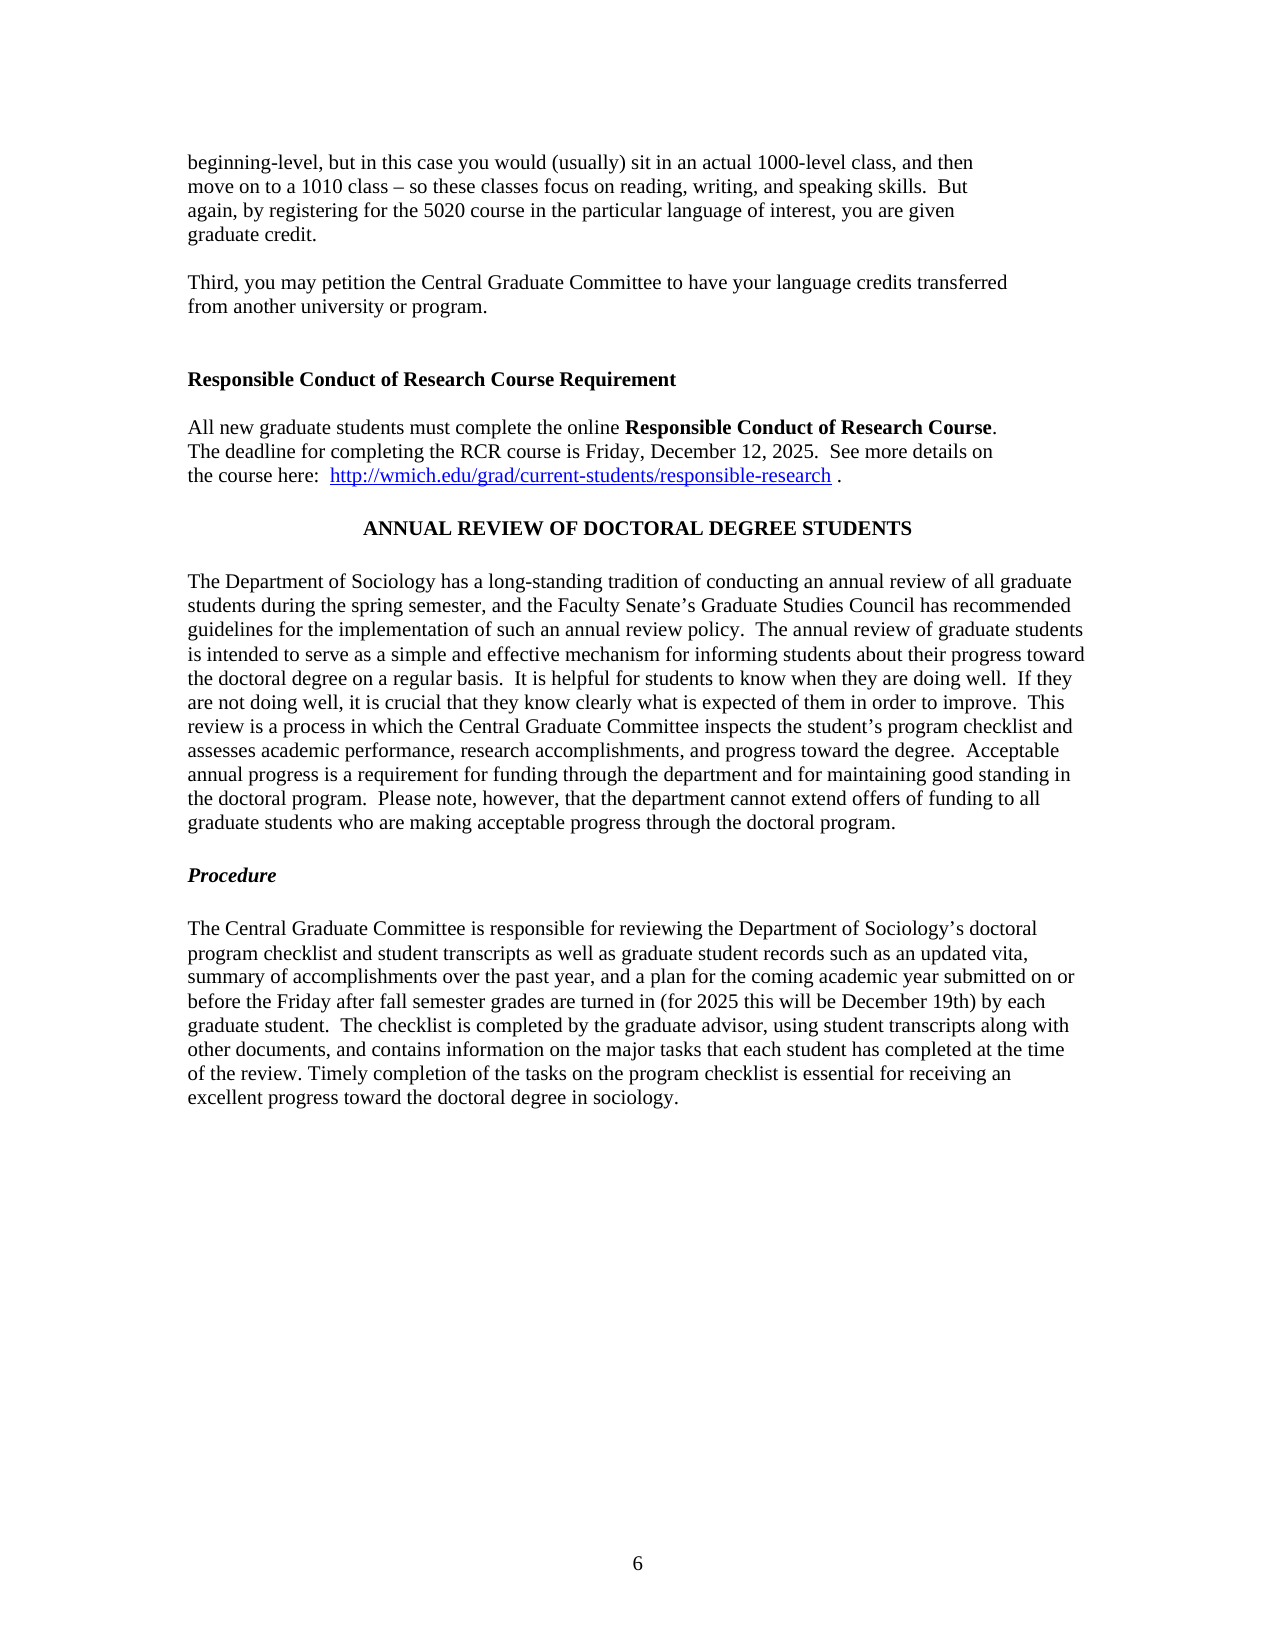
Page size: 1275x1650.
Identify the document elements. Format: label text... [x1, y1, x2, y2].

text ANNUAL REVIEW OF DOCTORAL DEGREE STUDENTS [187, 516, 1087, 540]
text Third, you may petition the Central Graduate Committee to have your language credits transferred from another university or program. [187, 270, 1012, 318]
text The Department of Sociology has a long-standing tradition of conducting an annual review of all graduate students during the spring semester, and the Faculty Senate’s Graduate Studies Council has recommended guidelines for the implementation of such an annual review policy. The annual review of graduate students is intended to serve as a simple and effective mechanism for informing students about their progress toward the doctoral degree on a regular basis. It is helpful for students to know when they are doing well. If they are not doing well, it is crucial that they know clearly what is expected of them in order to improve. This review is a process in which the Central Graduate Committee inspects the student’s program checklist and assesses academic performance, research accomplishments, and progress toward the degree. Acceptable annual progress is a requirement for funding through the department and for maintaining good standing in the doctoral program. Please note, however, that the department cannot extend offers of funding to all graduate students who are making acceptable progress through the doctoral program. [187, 569, 1087, 834]
text The Central Graduate Committee is responsible for reviewing the Department of Sociology’s doctoral program checklist and student transcripts as well as graduate student records such as an updated vita, summary of accomplishments over the past year, and a plan for the coming academic year submitted on or before the Friday after fall semester grades are turned in (for 2025 this will be December 19th) by each graduate student. The checklist is completed by the graduate advisor, using student transcripts along with other documents, and contains information on the major tasks that each student has completed at the time of the review. Timely completion of the tasks on the program checklist is essential for receiving an excellent progress toward the doctoral degree in sociology. [187, 916, 1087, 1109]
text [187, 150, 1012, 246]
text All new graduate students must complete the online Responsible Conduct of Research Course. The deadline for completing the RCR course is Friday, December 12, 2025. See more details on the course here: http://wmich.edu/grad/current-students/responsible-research . [187, 415, 1012, 487]
text Responsible Conduct of Research Course Requirement [187, 367, 1012, 391]
text Procedure [187, 863, 1087, 887]
